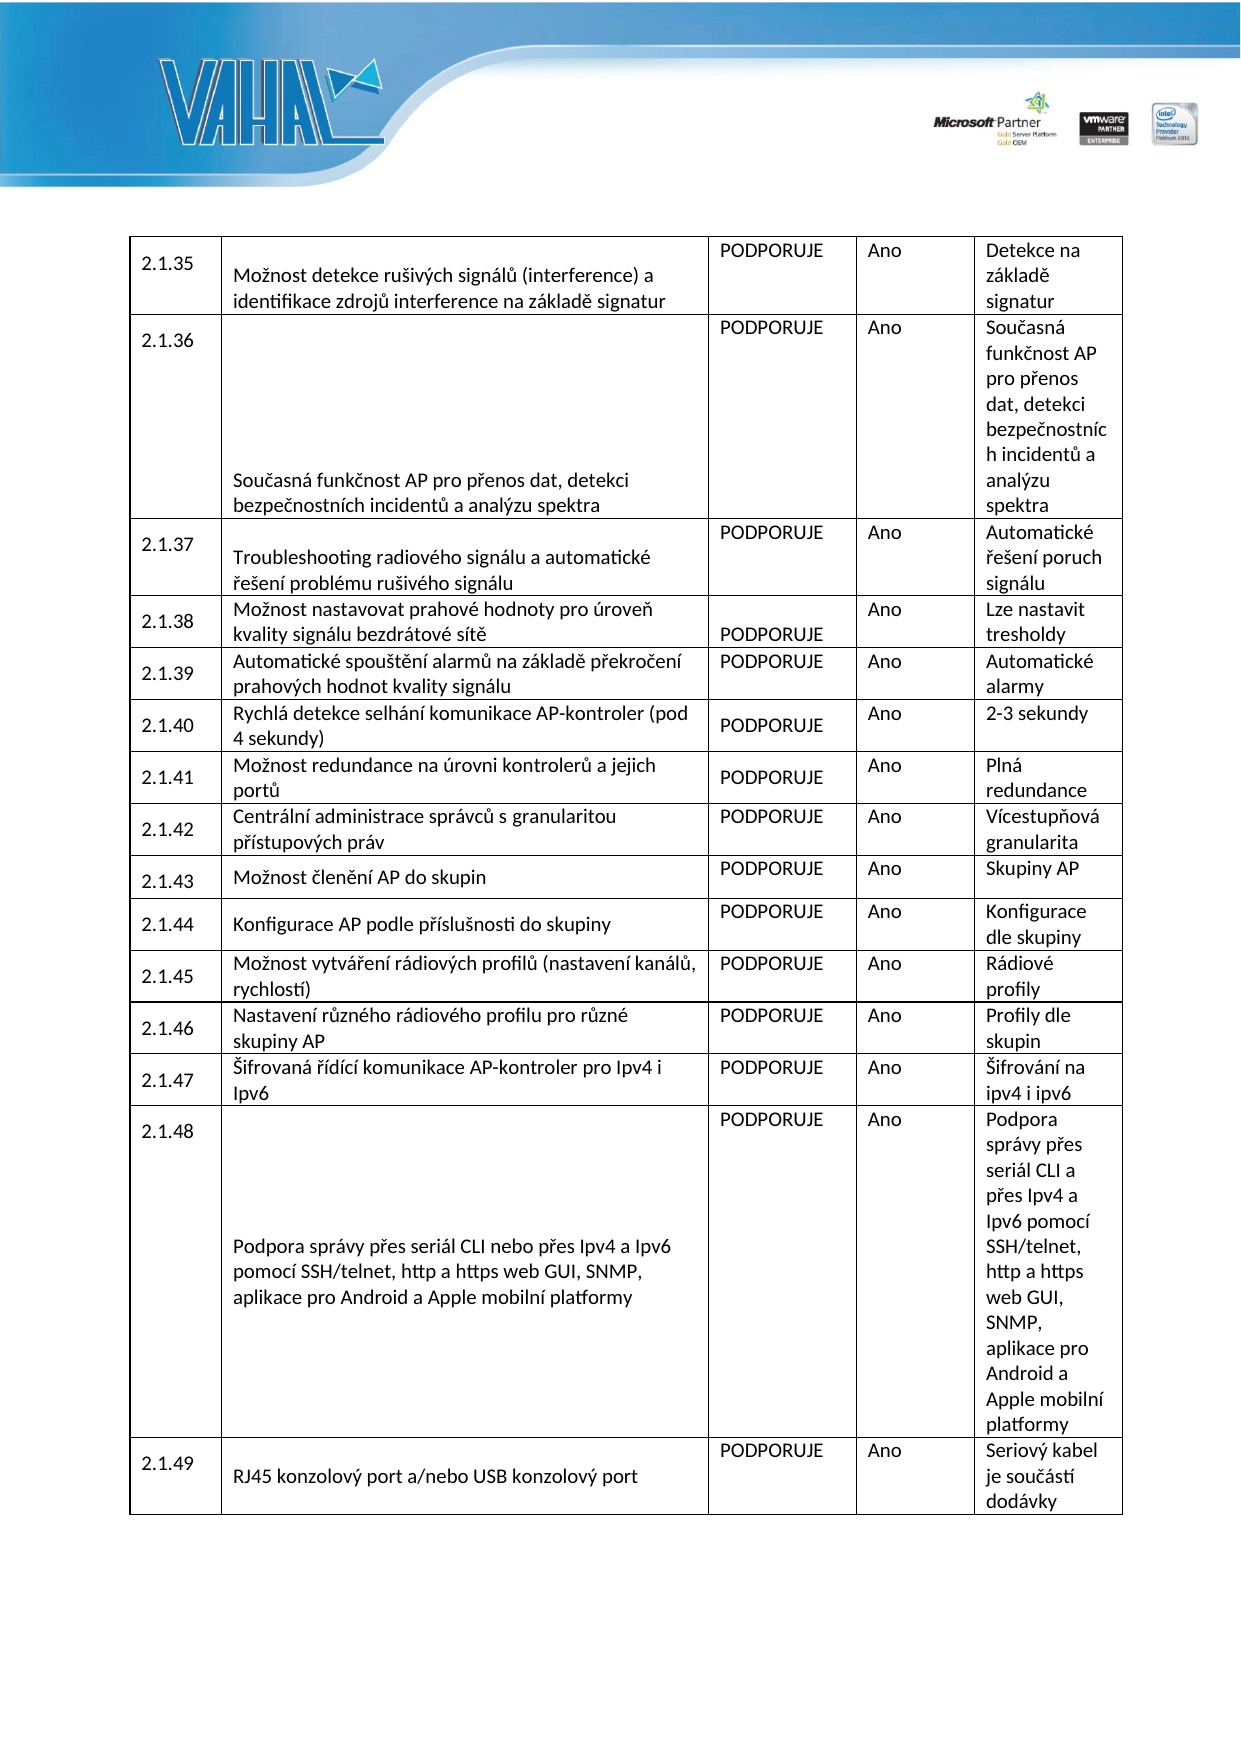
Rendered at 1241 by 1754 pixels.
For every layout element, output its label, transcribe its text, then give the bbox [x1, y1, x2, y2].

table_cell RJ45 konzolový port a/nebo USB konzolový port [222, 1438, 708, 1514]
table_cell 2.1.48 [131, 1106, 221, 1437]
table_cell Ano [857, 951, 974, 1001]
table_cell PODPORUJE [709, 315, 856, 518]
table_cell Automatické alarmy [975, 648, 1122, 699]
table_cell Nastavení různého rádiového profilu pro různé skupiny AP [222, 1003, 708, 1053]
table_cell Možnost členění AP do skupin [222, 856, 708, 898]
table_cell Podpora správy přes seriál CLI a přes Ipv4 a Ipv6 pomocí SSH/telnet, http a https web GUI, SNMP, aplikace pro Android a Apple mobilní platformy [975, 1106, 1122, 1437]
table_cell Automatické řešení poruch signálu [975, 519, 1122, 595]
table_cell Plná redundance [975, 752, 1122, 803]
table_cell Současná funkčnost AP pro přenos dat, detekci bezpečnostních incidentů a analýzu spektra [222, 315, 708, 518]
table_cell PODPORUJE [709, 519, 856, 595]
table_cell PODPORUJE [709, 804, 856, 854]
table_cell PODPORUJE [709, 752, 856, 803]
table_cell PODPORUJE [709, 856, 856, 898]
table_cell 2.1.40 [131, 700, 221, 751]
table_cell Konfigurace dle skupiny [975, 899, 1122, 949]
table_cell PODPORUJE [709, 1106, 856, 1437]
table_cell 2.1.44 [131, 899, 221, 949]
table_cell 2-3 sekundy [975, 700, 1122, 751]
table_cell Možnost nastavovat prahové hodnoty pro úroveň kvality signálu bezdrátové sítě [222, 596, 708, 647]
table_cell Skupiny AP [975, 856, 1122, 898]
table_cell Ano [857, 1106, 974, 1437]
table_cell Vícestupňová granularita [975, 804, 1122, 854]
table_cell Ano [857, 519, 974, 595]
table_cell Možnost detekce rušivých signálů (interference) a identifikace zdrojů interference na základě signatur [222, 237, 708, 313]
table_cell Ano [857, 237, 974, 313]
table_cell Ano [857, 752, 974, 803]
table_cell Ano [857, 899, 974, 949]
table_cell Možnost vytváření rádiových profilů (nastavení kanálů, rychlostí) [222, 951, 708, 1001]
table_cell 2.1.38 [131, 596, 221, 647]
table_cell Detekce na základě signatur [975, 237, 1122, 313]
table_cell Ano [857, 804, 974, 854]
table_cell Troubleshooting radiového signálu a automatické řešení problému rušivého signálu [222, 519, 708, 595]
table_cell Konfigurace AP podle příslušnosti do skupiny [222, 899, 708, 949]
table_cell PODPORUJE [709, 951, 856, 1001]
table_cell 2.1.39 [131, 648, 221, 699]
table_cell 2.1.36 [131, 315, 221, 518]
table_cell PODPORUJE [709, 596, 856, 647]
table_cell Profily dle skupin [975, 1003, 1122, 1053]
table_cell 2.1.49 [131, 1438, 221, 1514]
table_cell Ano [857, 1003, 974, 1053]
table_cell 2.1.37 [131, 519, 221, 595]
table_cell PODPORUJE [709, 237, 856, 313]
table_cell Ano [857, 1438, 974, 1514]
table_cell Ano [857, 648, 974, 699]
table_cell 2.1.45 [131, 951, 221, 1001]
table_cell Ano [857, 1054, 974, 1105]
table_cell 2.1.35 [131, 237, 221, 313]
table_cell Ano [857, 700, 974, 751]
table_cell Rychlá detekce selhání komunikace AP-kontroler (pod 4 sekundy) [222, 700, 708, 751]
table_cell Automatické spouštění alarmů na základě překročení prahových hodnot kvality signálu [222, 648, 708, 699]
table_cell Centrální administrace správců s granularitou přístupových práv [222, 804, 708, 854]
table_cell 2.1.42 [131, 804, 221, 854]
table_cell Současná funkčnost AP pro přenos dat, detekci bezpečnostních incidentů a analýzu spektra [975, 315, 1122, 518]
table_cell Šifrovaná řídící komunikace AP-kontroler pro Ipv4 i Ipv6 [222, 1054, 708, 1105]
table_cell Šifrování na ipv4 i ipv6 [975, 1054, 1122, 1105]
table_cell 2.1.47 [131, 1054, 221, 1105]
table_cell 2.1.41 [131, 752, 221, 803]
table_cell PODPORUJE [709, 700, 856, 751]
table_cell 2.1.43 [131, 856, 221, 898]
table_cell PODPORUJE [709, 1438, 856, 1514]
table_cell Rádiové profily [975, 951, 1122, 1001]
table_cell Ano [857, 596, 974, 647]
table_cell PODPORUJE [709, 899, 856, 949]
table_cell Podpora správy přes seriál CLI nebo přes Ipv4 a Ipv6 pomocí SSH/telnet, http a https web GUI, SNMP, aplikace pro Android a Apple mobilní platformy [222, 1106, 708, 1437]
table_cell Možnost redundance na úrovni kontrolerů a jejich portů [222, 752, 708, 803]
table_cell PODPORUJE [709, 1003, 856, 1053]
table_cell 2.1.46 [131, 1003, 221, 1053]
table_cell PODPORUJE [709, 1054, 856, 1105]
table_cell Ano [857, 315, 974, 518]
table_cell Seriový kabel je součástí dodávky [975, 1438, 1122, 1514]
table_cell Ano [857, 856, 974, 898]
picture [0, 2, 1241, 189]
table_cell PODPORUJE [709, 648, 856, 699]
table_cell Lze nastavit tresholdy [975, 596, 1122, 647]
